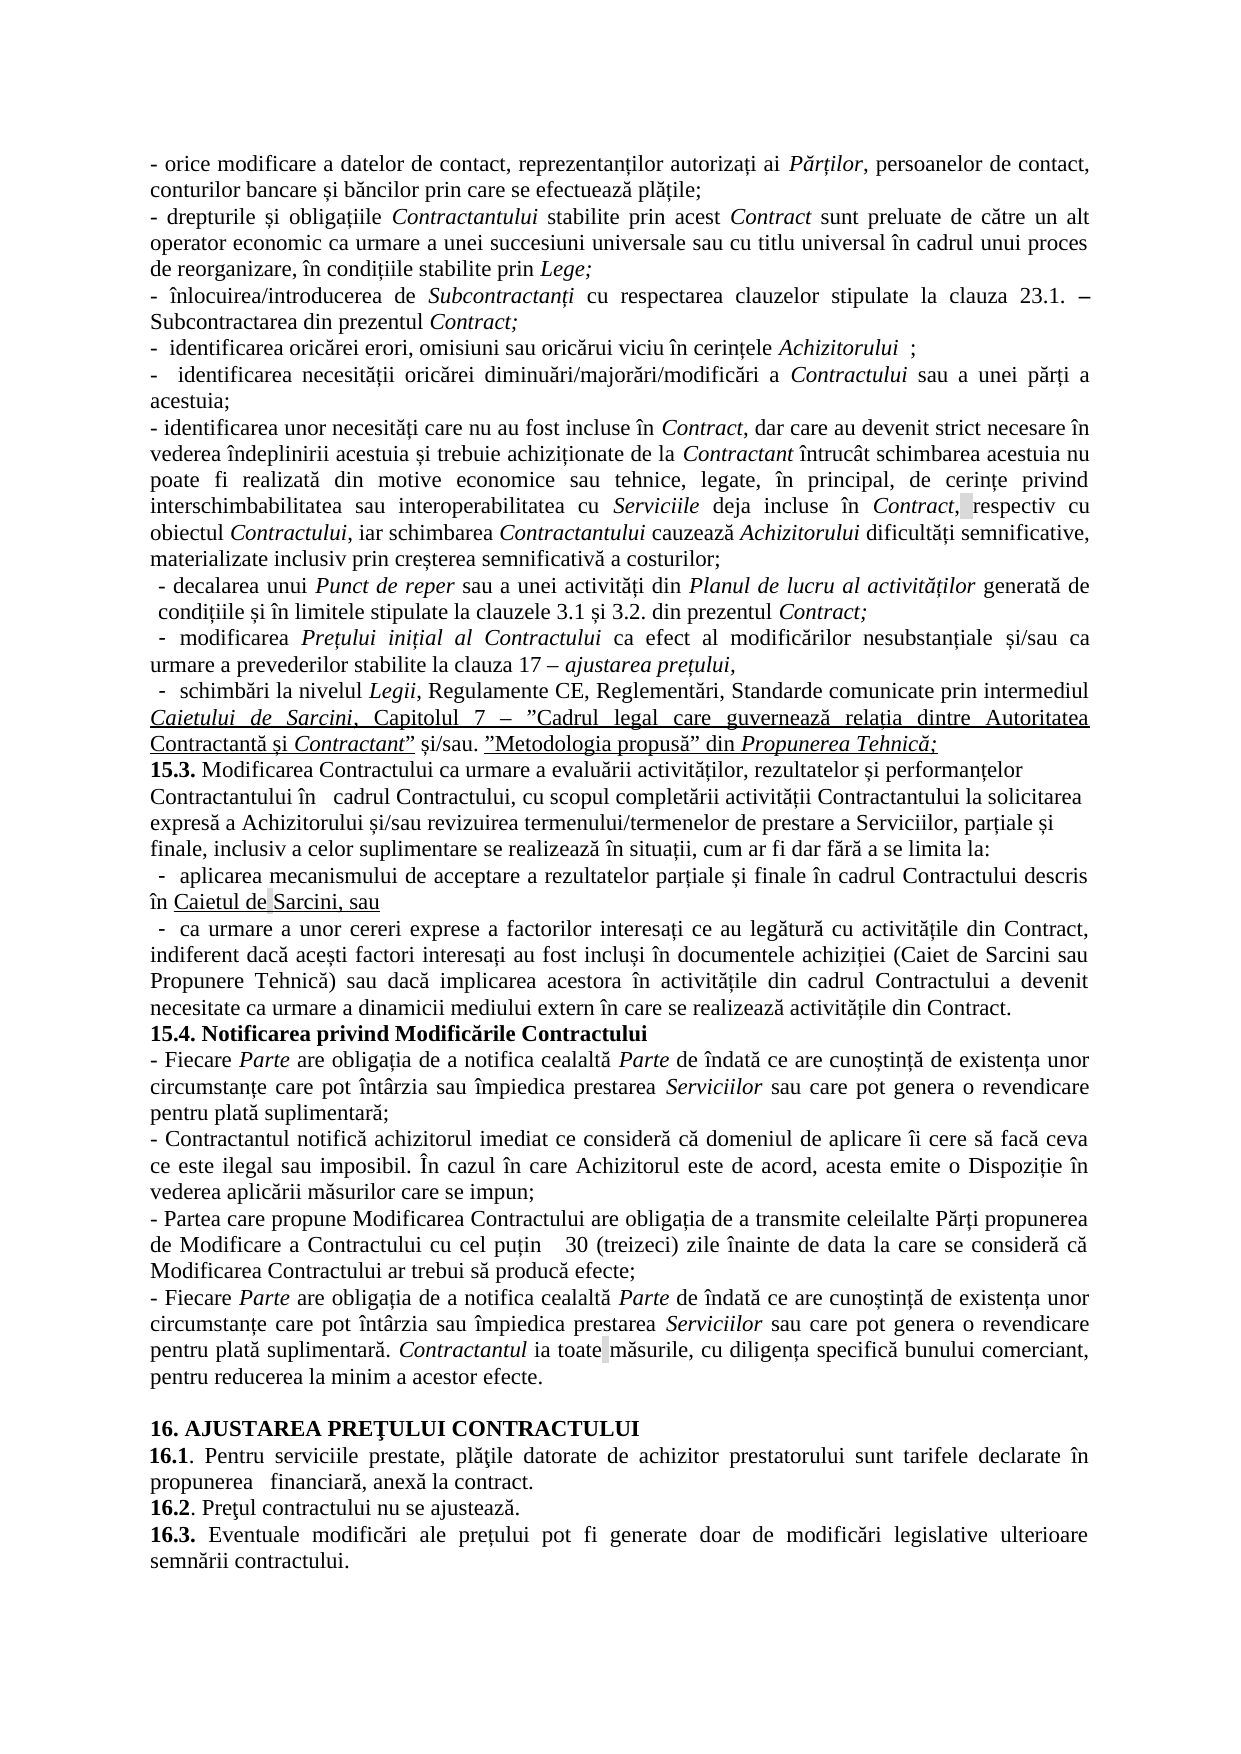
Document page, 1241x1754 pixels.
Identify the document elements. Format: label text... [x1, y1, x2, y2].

text - orice modificare a datelor de contact, reprezentanților autorizați ai Părților, persoanelor de contact, conturilor bancare și băncilor prin care se efectuează plățile; [150, 150, 1090, 203]
text 16.1. Pentru serviciile prestate, plăţile datorate de achizitor prestatorului sunt tarifele declarate în propunerea financiară, anexă la contract. [148, 1442, 1090, 1494]
text - Contractantul notifică achizitorul imediat ce consideră că domeniul de aplicare îi cere să facă ceva ce este ilegal sau imposibil. În cazul în care Achizitorul este de acord, acesta emite o Dispoziție în vederea aplicării măsurilor care se impun; [150, 1126, 1090, 1204]
list modificarea Prețului inițial al Contractului ca efect al modificărilor nesubstanțiale și/sau ca urmare a prevederilor stabilite la clauza 17 – ajustarea prețului, [150, 624, 1090, 677]
text - Fiecare Parte are obligația de a notifica cealaltă Parte de îndată ce are cunoștință de existența unor circumstanțe care pot întârzia sau împiedica prestarea Serviciilor sau care pot genera o revendicare pentru plată suplimentară. Contractantul ia toate măsurile, cu diligența specifică bunului comerciant, pentru reducerea la minim a acestor efecte. [150, 1284, 1090, 1389]
list aplicarea mecanismului de acceptare a rezultatelor parțiale și finale în cadrul Contractului descris în Caietul de Sarcini, sau [150, 862, 1090, 914]
list ca urmare a unor cereri exprese a factorilor interesați ce au legătură cu activitățile din Contract, indiferent dacă acești factori interesați au fost incluși în documentele achiziției (Caiet de Sarcini sau Propunere Tehnică) sau dacă implicarea acestora în activitățile din cadrul Contractului a devenit necesitate ca urmare a dinamicii mediului extern în care se realizează activitățile din Contract. [150, 914, 1090, 1020]
text - identificarea oricărei erori, omisiuni sau oricărui viciu în cerințele Achizitorului ; [150, 334, 1090, 361]
text - decalarea unui Punct de reper sau a unei activități din Planul de lucru al activităților generată de condițiile și în limitele stipulate la clauzele 3.1 și 3.2. din prezentul Contract; [158, 572, 1090, 624]
text - identificarea unor necesități care nu au fost incluse în Contract, dar care au devenit strict necesare în vederea îndeplinirii acestuia și trebuie achiziționate de la Contractant întrucât schimbarea acestuia nu poate fi realizată din motive economice sau tehnice, legate, în principal, de cerințe privind interschimbabilitatea sau interoperabilitatea cu Serviciile deja incluse în Contract, respectiv cu obiectul Contractului, iar schimbarea Contractantului cauzează Achizitorului dificultăți semnificative, materializate inclusiv prin creșterea semnificativă a costurilor; [150, 413, 1090, 572]
list schimbări la nivelul Legii, Regulamente CE, Reglementări, Standarde comunicate prin intermediul Caietului de Sarcini, Capitolul 7 – ”Cadrul legal care guvernează relația dintre Autoritatea Contractantă și Contractant” și/sau. ”Metodologia propusă” din Propunerea Tehnică; [150, 728, 1090, 756]
text 15.4. Notificarea privind Modificările Contractului [150, 1020, 1090, 1046]
text 16.2. Preţul contractului nu se ajustează. [150, 1494, 1090, 1521]
list schimbări la nivelul Legii, Regulamente CE, Reglementări, Standarde comunicate prin intermediul Caietului de Sarcini, Capitolul 7 – ”Cadrul legal care guvernează relația dintre Autoritatea Contractantă și Contractant” și/sau. ”Metodologia propusă” din Propunerea Tehnică; [150, 677, 1090, 726]
text - Fiecare Parte are obligația de a notifica cealaltă Parte de îndată ce are cunoștință de existența unor circumstanțe care pot întârzia sau împiedica prestarea Serviciilor sau care pot genera o revendicare pentru plată suplimentară; [150, 1046, 1090, 1126]
text 16. AJUSTAREA PREŢULUI CONTRACTULUI [150, 1415, 1090, 1442]
text 16.3. Eventuale modificări ale prețului pot fi generate doar de modificări legislative ulterioare semnării contractului. [150, 1521, 1090, 1573]
text - identificarea necesității oricărei diminuări/majorări/modificări a Contractului sau a unei părți a acestuia; [150, 361, 1090, 413]
text 15.3. Modificarea Contractului ca urmare a evaluării activităților, rezultatelor și performanțelor Contractantului în cadrul Contractului, cu scopul completării activității Contractantului la solicitarea expresă a Achizitorului și/sau revizuirea termenului/termenelor de prestare a Serviciilor, parțiale și finale, inclusiv a celor suplimentare se realizează în situații, cum ar fi dar fără a se limita la: [150, 756, 1090, 862]
text - înlocuirea/introducerea de Subcontractanți cu respectarea clauzelor stipulate la clauza 23.1. – Subcontractarea din prezentul Contract; [150, 282, 1090, 334]
text - Partea care propune Modificarea Contractului are obligația de a transmite celeilalte Părți propunerea de Modificare a Contractului cu cel puțin 30 (treizeci) zile înainte de data la care se consideră că Modificarea Contractului ar trebui să producă efecte; [150, 1204, 1090, 1284]
text - drepturile și obligațiile Contractantului stabilite prin acest Contract sunt preluate de către un alt operator economic ca urmare a unei succesiuni universale sau cu titlu universal în cadrul unui proces de reorganizare, în condițiile stabilite prin Lege; [150, 203, 1090, 282]
